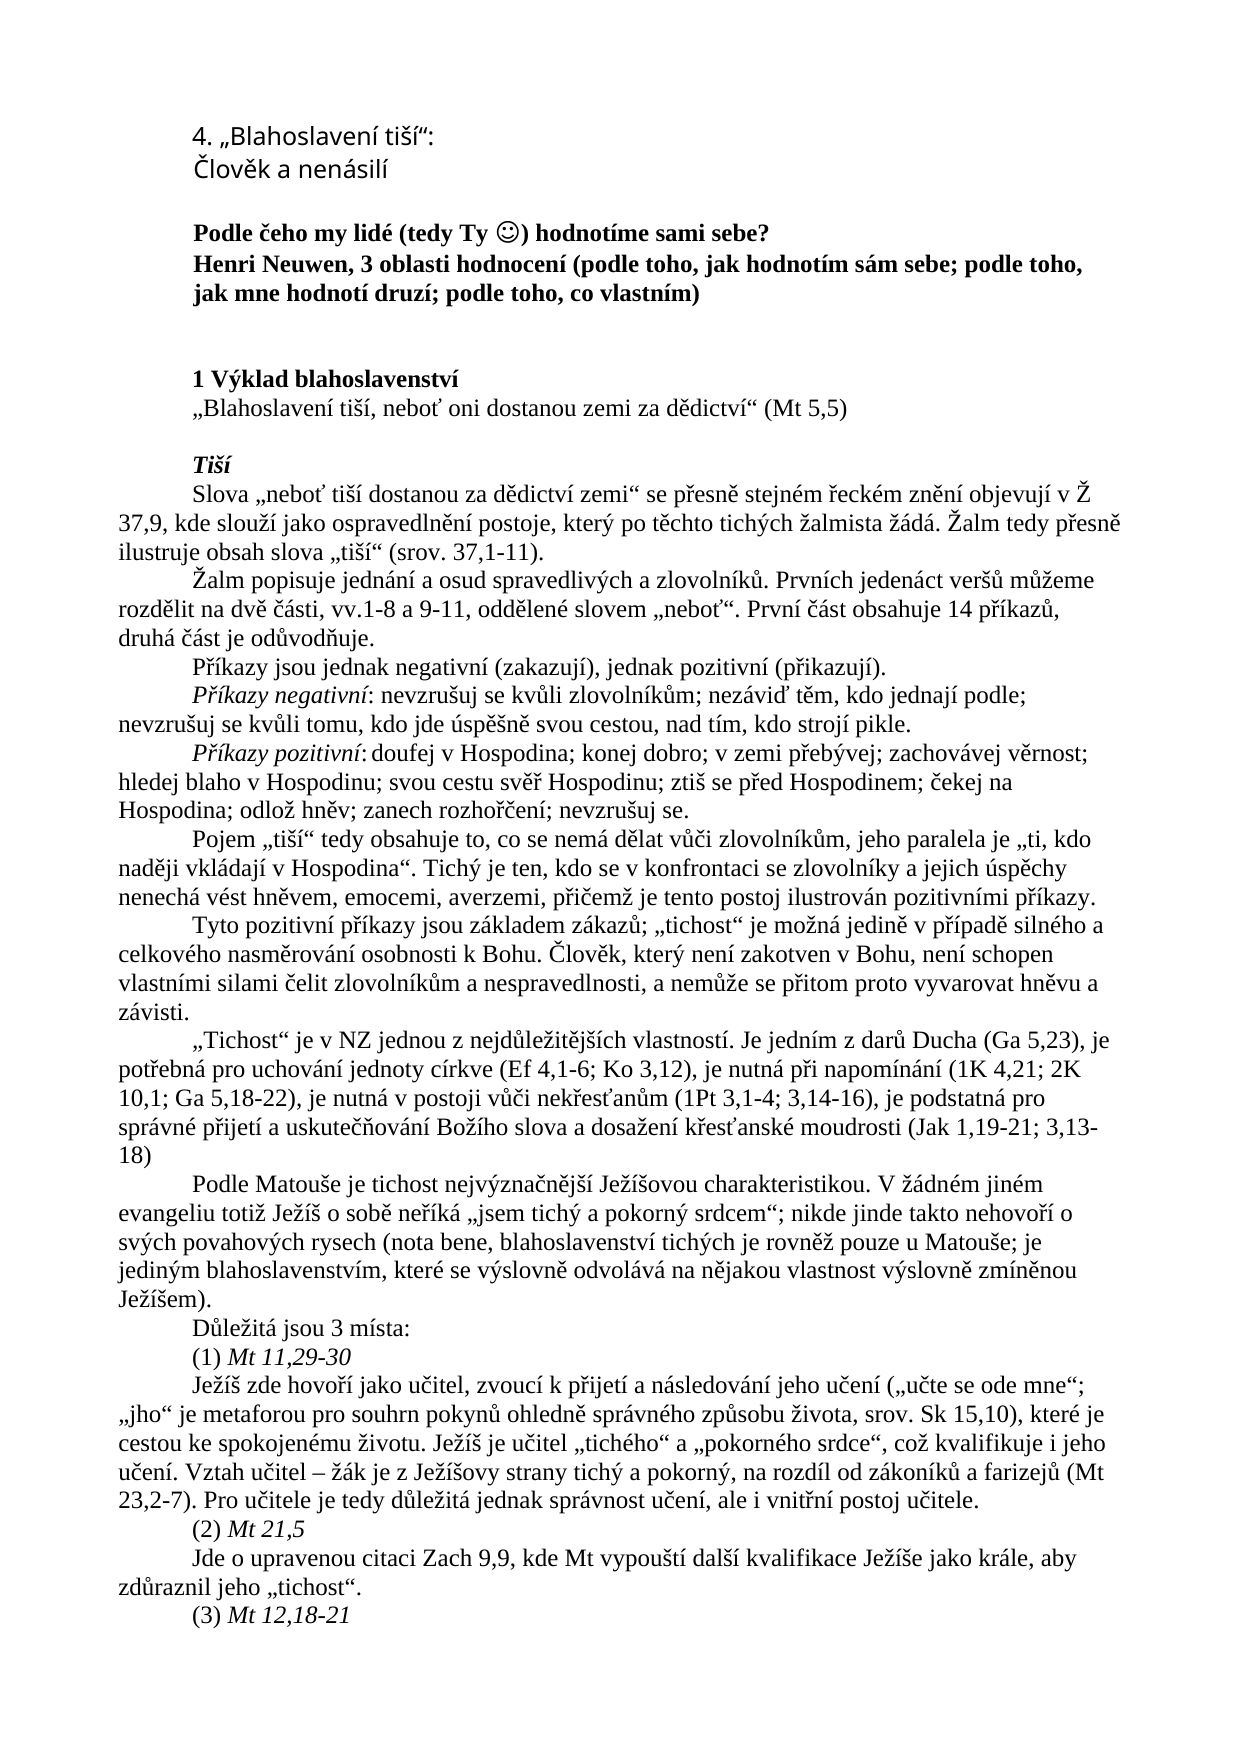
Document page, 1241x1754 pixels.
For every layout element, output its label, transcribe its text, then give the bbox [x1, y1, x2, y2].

text (3) Mt 12,18-21 [118, 1600, 1122, 1629]
text Příkazy jsou jednak negativní (zakazují), jednak pozitivní (přikazují). [118, 652, 1122, 680]
text Pojem „tiší“ tedy obsahuje to, co se nemá dělat vůči zlovolníkům, jeho paralela je „ti, kdo naději vkládají v Hospodina“. Tichý je ten, kdo se v konfrontaci se zlovolníky a jejich úspěchy nenechá vést hněvem, emocemi, averzemi, přičemž je tento postoj ilustrován pozitivními příkazy. [118, 824, 1122, 910]
text Člověk a nenásilí [193, 152, 1122, 186]
text „Tichost“ je v NZ jednou z nejdůležitějších vlastností. Je jedním z darů Ducha (Ga 5,23), je potřebná pro uchování jednoty církve (Ef 4,1-6; Ko 3,12), je nutná při napomínání (1K 4,21; 2K 10,1; Ga 5,18-22), je nutná v postoji vůči nekřesťanům (1Pt 3,1-4; 3,14-16), je podstatná pro správné přijetí a uskutečňování Božího slova a dosažení křesťanské moudrosti (Jak 1,19-21; 3,13-18) [118, 1025, 1122, 1169]
text Podle čeho my lidé (tedy Ty ☺) hodnotíme sami sebe? [193, 215, 1122, 249]
text Příkazy negativní: nevzrušuj se kvůli zlovolníkům; nezáviď těm, kdo jednají podle; nevzrušuj se kvůli tomu, kdo jde úspěšně svou cestou, nad tím, kdo strojí pikle. [118, 680, 1122, 738]
text „Blahoslavení tiší, neboť oni dostanou zemi za dědictví“ (Mt 5,5) [118, 393, 1122, 422]
text Jde o upravenou citaci Zach 9,9, kde Mt vypouští další kvalifikace Ježíše jako krále, aby zdůraznil jeho „tichost“. [118, 1543, 1122, 1600]
text 4. „Blahoslavení tiší“: [118, 118, 1122, 152]
text (1) Mt 11,29-30 [118, 1342, 1122, 1370]
text Tyto pozitivní příkazy jsou základem zákazů; „tichost“ je možná jedině v případě silného a celkového nasměrování osobnosti k Bohu. Člověk, který není zakotven v Bohu, není schopen vlastními silami čelit zlovolníkům a nespravedlnosti, a nemůže se přitom proto vyvarovat hněvu a závisti. [118, 910, 1122, 1025]
text Příkazy pozitivní: doufej v Hospodina; konej dobro; v zemi přebývej; zachovávej věrnost; hledej blaho v Hospodinu; svou cestu svěř Hospodinu; ztiš se před Hospodinem; čekej na Hospodina; odlož hněv; zanech rozhořčení; nevzrušuj se. [118, 738, 1122, 824]
text Důležitá jsou 3 místa: [118, 1313, 1122, 1342]
text Slova „neboť tiší dostanou za dědictví zemi“ se přesně stejném řeckém znění objevují v Ž 37,9, kde slouží jako ospravedlnění postoje, který po těchto tichých žalmista žádá. Žalm tedy přesně ilustruje obsah slova „tiší“ (srov. 37,1-11). [118, 479, 1122, 565]
text Ježíš zde hovoří jako učitel, zvoucí k přijetí a následování jeho učení („učte se ode mne“; „jho“ je metaforou pro souhrn pokynů ohledně správného způsobu života, srov. Sk 15,10), které je cestou ke spokojenému životu. Ježíš je učitel „tichého“ a „pokorného srdce“, což kvalifikuje i jeho učení. Vztah učitel – žák je z Ježíšovy strany tichý a pokorný, na rozdíl od zákoníků a farizejů (Mt 23,2-7). Pro učitele je tedy důležitá jednak správnost učení, ale i vnitřní postoj učitele. [118, 1370, 1122, 1514]
text Tiší [118, 450, 1122, 479]
text 1 Výklad blahoslavenství [118, 364, 1122, 393]
text Podle Matouše je tichost nejvýznačnější Ježíšovou charakteristikou. V žádném jiném evangeliu totiž Ježíš o sobě neříká „jsem tichý a pokorný srdcem“; nikde jinde takto nehovoří o svých povahových rysech (nota bene, blahoslavenství tichých je rovněž pouze u Matouše; je jediným blahoslavenstvím, které se výslovně odvolává na nějakou vlastnost výslovně zmíněnou Ježíšem). [118, 1169, 1122, 1313]
text Henri Neuwen, 3 oblasti hodnocení (podle toho, jak hodnotím sám sebe; podle toho, jak mne hodnotí druzí; podle toho, co vlastním) [193, 249, 1122, 307]
text Žalm popisuje jednání a osud spravedlivých a zlovolníků. Prvních jedenáct veršů můžeme rozdělit na dvě části, vv.1-8 a 9-11, oddělené slovem „neboť“. První část obsahuje 14 příkazů, druhá část je odůvodňuje. [118, 565, 1122, 652]
text (2) Mt 21,5 [118, 1514, 1122, 1543]
